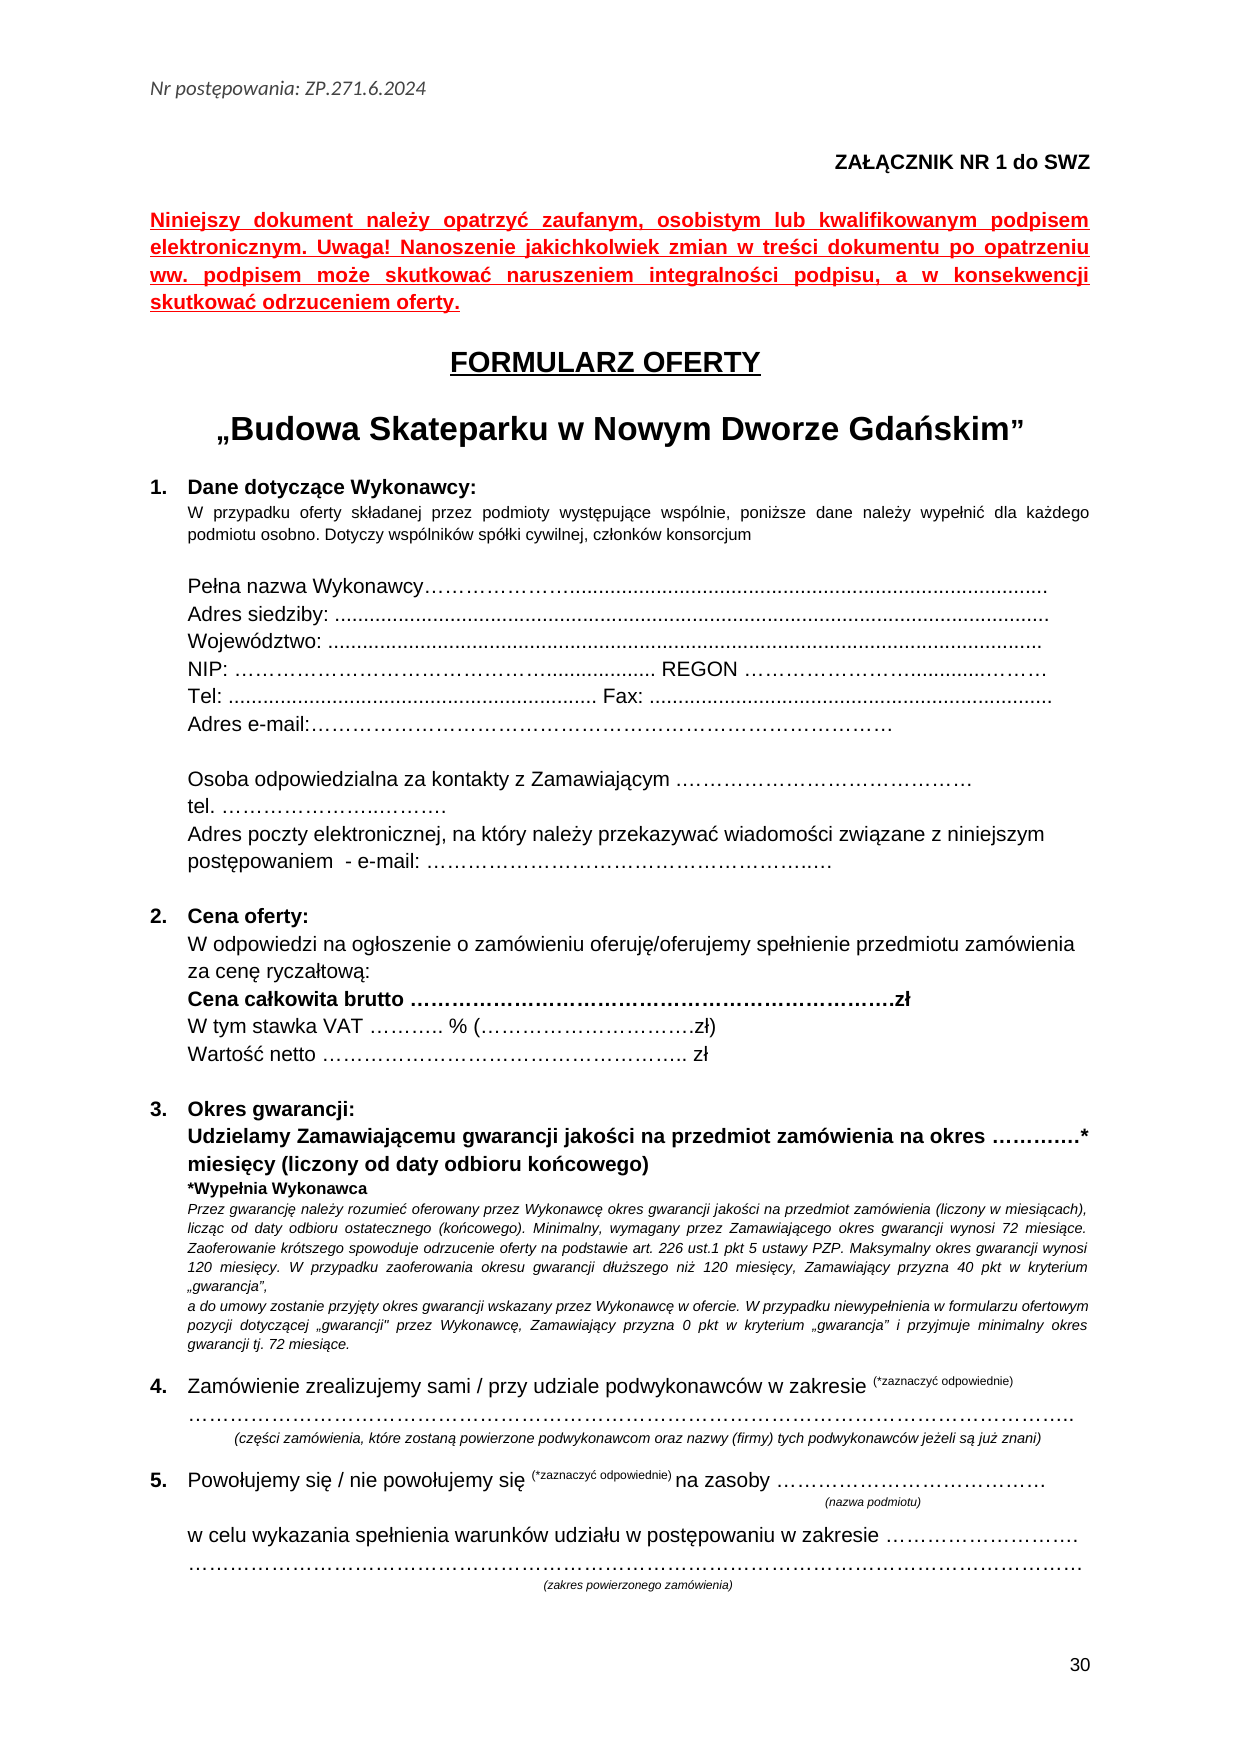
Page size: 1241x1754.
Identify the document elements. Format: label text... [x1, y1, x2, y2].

list Cena całkowita brutto …………………………………………………………….zł [187, 986, 1090, 1010]
list Zamówienie zrealizujemy sami / przy udziale podwykonawców w zakresie (*zaznaczyć odpowiednie) [150, 1374, 1090, 1398]
list w celu wykazania spełnienia warunków udziału w postępowaniu w zakresie ………………………. [187, 1523, 1090, 1547]
list (części zamówienia, które zostaną powierzone podwykonawcom oraz nazwy (firmy) tych podwykonawców jeżeli są już znani) [187, 1429, 1090, 1446]
list W przypadku oferty składanej przez podmioty występujące wspólnie, poniższe dane należy wypełnić dla każdego podmiotu osobno. Dotyczy wspólników spółki cywilnej, członków konsorcjum [187, 502, 1090, 543]
text „Budowa Skateparku w Nowym Dworze Gdańskim” [150, 409, 1090, 447]
list ……………………………………………………………………………………………………………….. [187, 1402, 1090, 1426]
list Powołujemy się / nie powołujemy się (*zaznaczyć odpowiednie) na zasoby ………………………………… [150, 1468, 1090, 1492]
text Niniejszy dokument należy opatrzyć zaufanym, osobistym lub kwalifikowanym podpisem elektronicznym. Uwaga! Nanoszenie jakichkolwiek zmian w treści dokumentu po opatrzeniu ww. podpisem może skutkować naruszeniem integralności podpisu, a w konsekwencji skutkować odrzuceniem oferty. [150, 230, 1090, 256]
list Dane dotyczące Wykonawcy: [150, 475, 1090, 499]
list *Wypełnia Wykonawca [187, 1179, 1090, 1198]
list Przez gwarancję należy rozumieć oferowany przez Wykonawcę okres gwarancji jakości na przedmiot zamówienia (liczony w miesiącach), licząc od daty odbioru ostatecznego (końcowego). Minimalny, wymagany przez Zamawiającego okres gwarancji wynosi 72 miesiące. Zaoferowanie krótszego spowoduje odrzucenie oferty na podstawie art. 226 ust.1 pkt 5 ustawy PZP. Maksymalny okres gwarancji wynosi 120 miesięcy. W przypadku zaoferowania okresu gwarancji dłuższego niż 120 miesięcy, Zamawiający przyzna 40 pkt w kryterium „gwarancja”, a do umowy zostanie przyjęty okres gwarancji wskazany przez Wykonawcę w ofercie. W przypadku niewypełnienia w formularzu ofertowym pozycji dotyczącej „gwarancji" przez Wykonawcę, Zamawiający przyzna 0 pkt w kryterium „gwarancja” i przyjmuje minimalny okres gwarancji tj. 72 miesiące. [187, 1201, 1090, 1352]
text ZAŁĄCZNIK NR 1 do SWZ [150, 150, 1090, 174]
list Okres gwarancji: [150, 1096, 1090, 1120]
list Pełna nazwa Wykonawcy…………………................................................................................... [187, 574, 1090, 598]
list Udzielamy Zamawiającemu gwarancji jakości na przedmiot zamówienia na okres ……….…* miesięcy (liczony od daty odbioru końcowego) [187, 1124, 1090, 1175]
list ………………………………………………………………………………………………………………… [187, 1550, 1090, 1574]
text Niniejszy dokument należy opatrzyć zaufanym, osobistym lub kwalifikowanym podpisem elektronicznym. Uwaga! Nanoszenie jakichkolwiek zmian w treści dokumentu po opatrzeniu ww. podpisem może skutkować naruszeniem integralności podpisu, a w konsekwencji skutkować odrzuceniem oferty. [150, 285, 1090, 314]
list Adres siedziby: ............................................................................................................................ [187, 601, 1090, 625]
list Adres poczty elektronicznej, na który należy przekazywać wiadomości związane z niniejszym postępowaniem - e-mail: ………………………………………………..… [187, 821, 1090, 873]
list Cena oferty: [150, 904, 1090, 928]
list Adres e-mail:………………………………………………………………………… [187, 711, 1090, 735]
list (nazwa podmiotu) [187, 1495, 1090, 1519]
list Województwo: ............................................................................................................................ [187, 629, 1090, 653]
list Osoba odpowiedzialna za kontakty z Zamawiającym .…………………………………… [187, 766, 1090, 790]
text FORMULARZ OFERTY [150, 345, 1090, 379]
list tel. …………………..………. [187, 794, 1090, 818]
list NIP: ………………………………………................... REGON …………………….............……… [187, 656, 1090, 680]
list Tel: ................................................................ Fax: ...................................................................... [187, 684, 1090, 708]
list W odpowiedzi na ogłoszenie o zamówieniu oferuję/oferujemy spełnienie przedmiotu zamówienia za cenę ryczałtową: [187, 931, 1090, 983]
list W tym stawka VAT ……….. % (………………………….zł) [187, 1014, 1090, 1038]
list (zakres powierzonego zamówienia) [187, 1578, 1090, 1602]
text Niniejszy dokument należy opatrzyć zaufanym, osobistym lub kwalifikowanym podpisem elektronicznym. Uwaga! Nanoszenie jakichkolwiek zmian w treści dokumentu po opatrzeniu ww. podpisem może skutkować naruszeniem integralności podpisu, a w konsekwencji skutkować odrzuceniem oferty. [150, 257, 1090, 284]
list Wartość netto …………………………………………….. zł [187, 1041, 1090, 1065]
text Niniejszy dokument należy opatrzyć zaufanym, osobistym lub kwalifikowanym podpisem elektronicznym. Uwaga! Nanoszenie jakichkolwiek zmian w treści dokumentu po opatrzeniu ww. podpisem może skutkować naruszeniem integralności podpisu, a w konsekwencji skutkować odrzuceniem oferty. [150, 208, 1090, 229]
